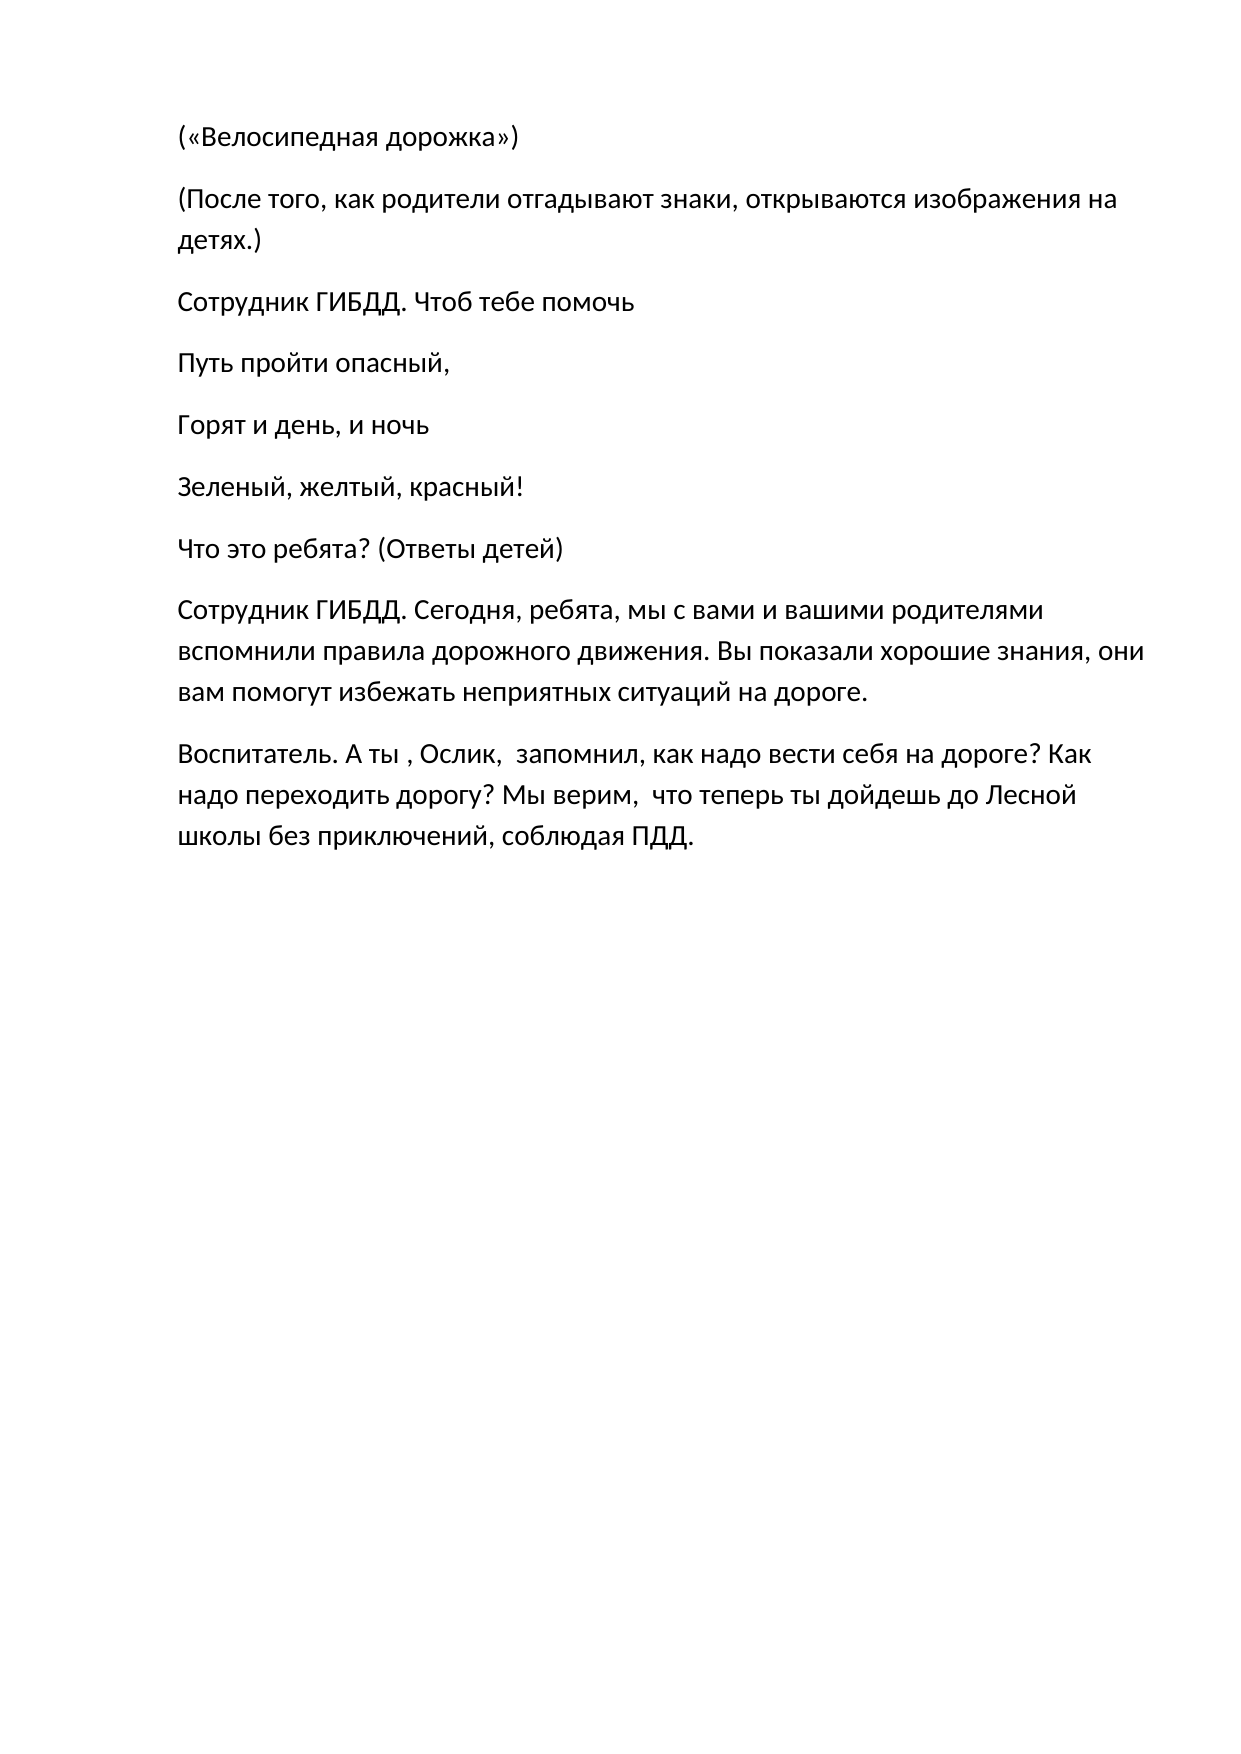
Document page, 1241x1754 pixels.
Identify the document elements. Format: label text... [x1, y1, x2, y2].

text Воспитатель. А ты , Ослик, запомнил, как надо вести себя на дороге? Как надо переходить дорогу? Мы верим, что теперь ты дойдешь до Лесной школы без приключений, соблюдая ПДД. [177, 735, 1152, 853]
text (После того, как родители отгадывают знаки, открываются изображения на детях.) [177, 180, 1152, 256]
text Что это ребята? (Ответы детей) [177, 530, 1152, 565]
text Зеленый, желтый, красный! [177, 468, 1152, 503]
text Путь пройти опасный, [177, 344, 1152, 380]
text Сотрудник ГИБДД. Чтоб тебе помочь [177, 283, 1152, 318]
text Сотрудник ГИБДД. Сегодня, ребята, мы с вами и вашими родителями вспомнили правила дорожного движения. Вы показали хорошие знания, они вам помогут избежать неприятных ситуаций на дороге. [177, 591, 1152, 709]
text («Велосипедная дорожка») [177, 118, 1152, 154]
text Горят и день, и ночь [177, 406, 1152, 442]
